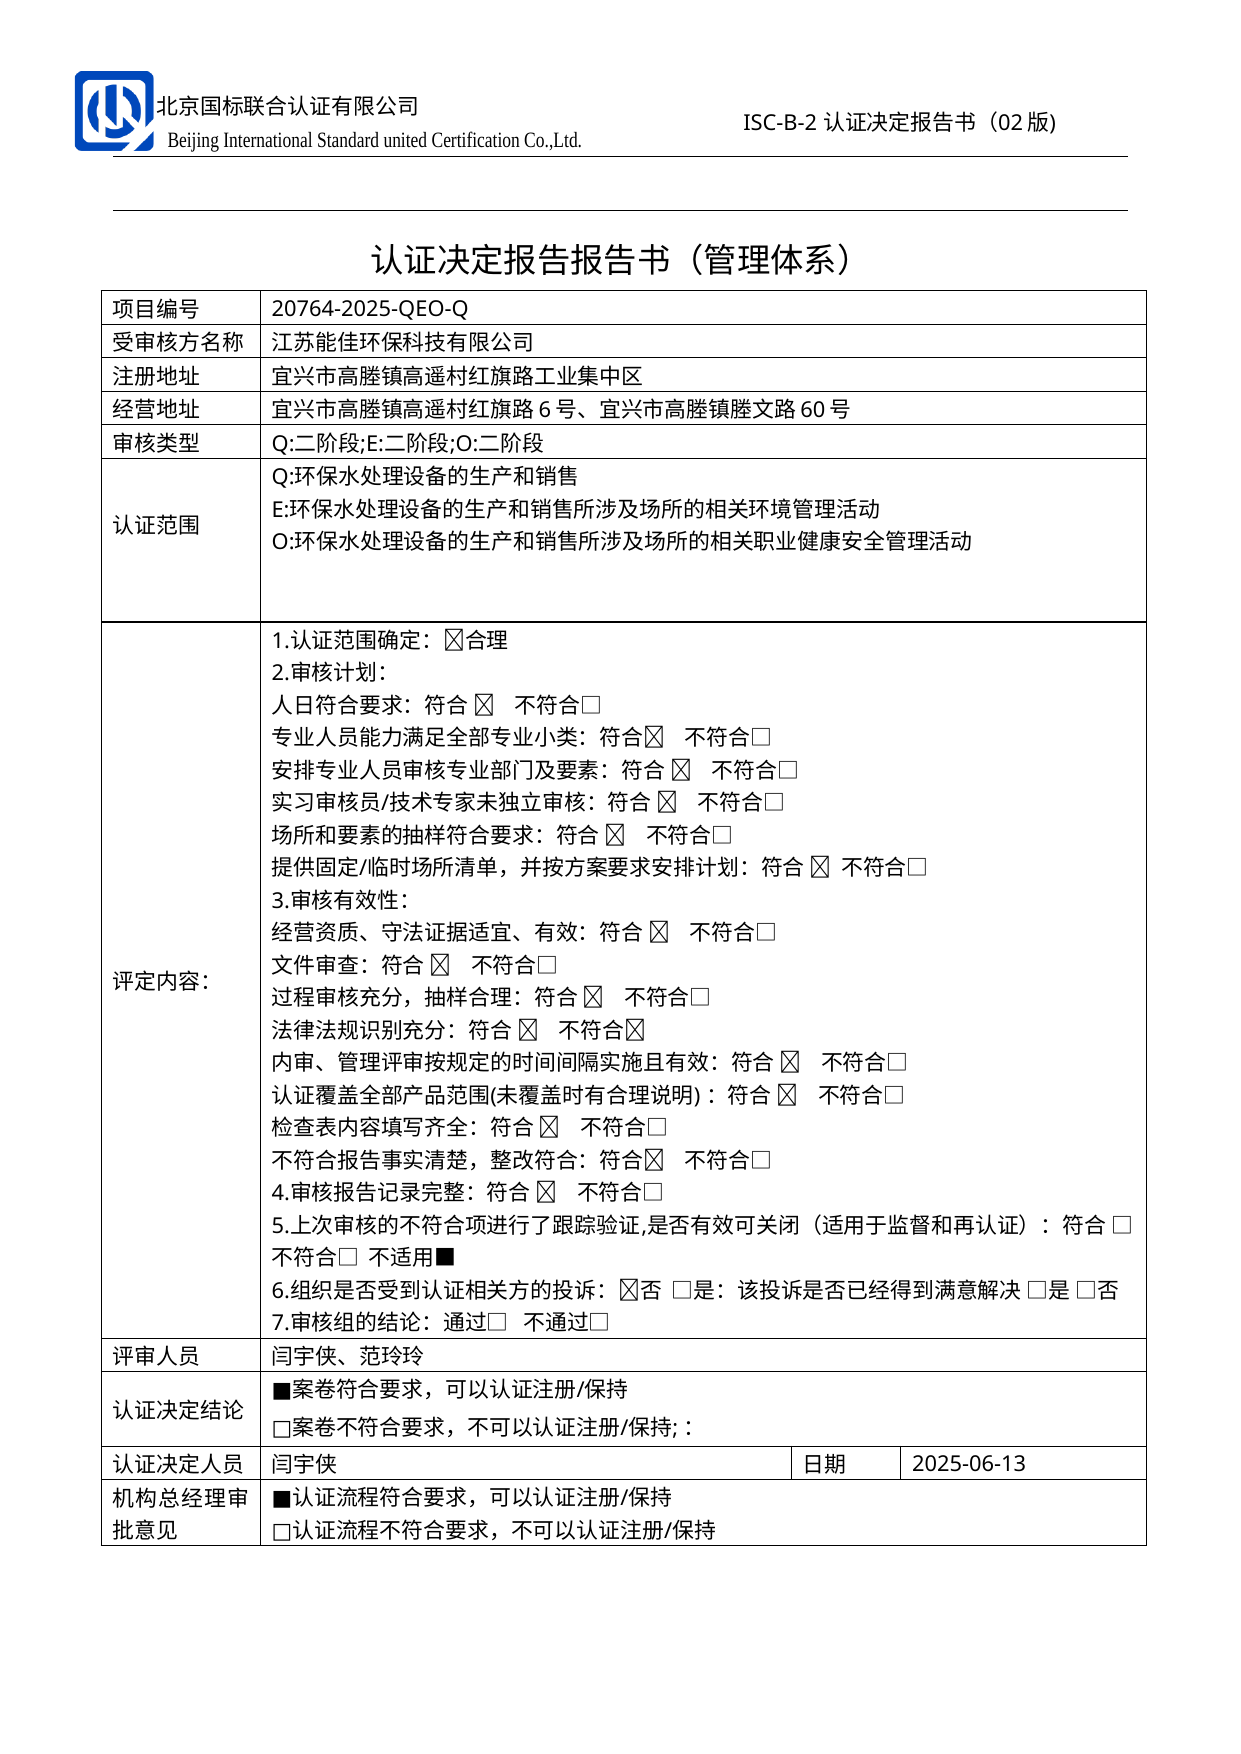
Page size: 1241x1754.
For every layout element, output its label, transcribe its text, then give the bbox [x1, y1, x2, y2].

table_cell 闫宇侠、范玲玲 [261, 1339, 1146, 1371]
table_cell 评审人员 [102, 1339, 260, 1371]
table_cell 日期 [792, 1447, 900, 1479]
table_cell 认证决定结论 [102, 1372, 260, 1446]
table_cell Q:二阶段;E:二阶段;O:二阶段 [261, 425, 1146, 458]
table_cell 闫宇侠 [261, 1447, 791, 1479]
table_cell 注册地址 [102, 358, 260, 391]
table_cell 经营地址 [102, 392, 260, 424]
table_cell 江苏能佳环保科技有限公司 [261, 325, 1146, 357]
table_cell 宜兴市高塍镇高遥村红旗路工业集中区 [261, 358, 1146, 391]
table_cell 2025-06-13 [901, 1447, 1146, 1479]
table_cell Q:环保水处理设备的生产和销售 E:环保水处理设备的生产和销售所涉及场所的相关环境管理活动 O:环保水处理设备的生产和销售所涉及场所的相关职业健康安全管理活动 [261, 459, 1146, 621]
table_cell ■认证流程符合要求，可以认证注册/保持 □认证流程不符合要求，不可以认证注册/保持 [261, 1480, 1146, 1545]
table_cell 1.认证范围确定：合理 2.审核计划： 人日符合要求：符合 不符合□ 专业人员能力满足全部专业小类：符合 不符合□ 安排专业人员审核专业部门及要素：符合 不符合□ 实习审核员/技术专家未独立审核：符合 不符合□ 场所和要素的抽样符合要求：符合 不符合□ 提供固定/临时场所清单，并按方案要求安排计划：符合 不符合□ 3.审核有效性： 经营资质、守法证据适宜、有效：符合 不符合□ 文件审查：符合 不符合□ 过程审核充分，抽样合理：符合 不符合□ 法律法规识别充分：符合 不符合 内审、管理评审按规定的时间间隔实施且有效：符合 不符合□ 认证覆盖全部产品范围(未覆盖时有合理说明) ：符合 不符合□ 检查表内容填写齐全：符合 不符合□ 不符合报告事实清楚，整改符合：符合 不符合□ 4.审核报告记录完整：符合 不符合□ 5.上次审核的不符合项进行了跟踪验证,是否有效可关闭（适用于监督和再认证）：符合 □ 不符合□ 不适用■ 6.组织是否受到认证相关方的投诉：否 □是：该投诉是否已经得到满意解决 □是 □否 7.审核组的结论：通过□ 不通过□ [261, 623, 1146, 1337]
table_cell ■案卷符合要求，可以认证注册/保持 □案卷不符合要求，不可以认证注册/保持; ： [261, 1372, 1146, 1446]
table_cell 宜兴市高塍镇高遥村红旗路6号、宜兴市高塍镇塍文路60号 [261, 392, 1146, 424]
picture [74, 71, 154, 151]
table_cell 评定内容： [102, 623, 260, 1337]
text 认证决定报告报告书（管理体系） [112, 225, 1128, 290]
table_cell 受审核方名称 [102, 325, 260, 357]
table_header 20764-2025-QEO-Q [261, 291, 1146, 324]
table_cell 认证范围 [102, 459, 260, 621]
table_cell 机构总经理审批意见 [102, 1480, 260, 1545]
table_cell 审核类型 [102, 425, 260, 458]
table_header 项目编号 [102, 291, 260, 324]
table_cell 认证决定人员 [102, 1447, 260, 1479]
